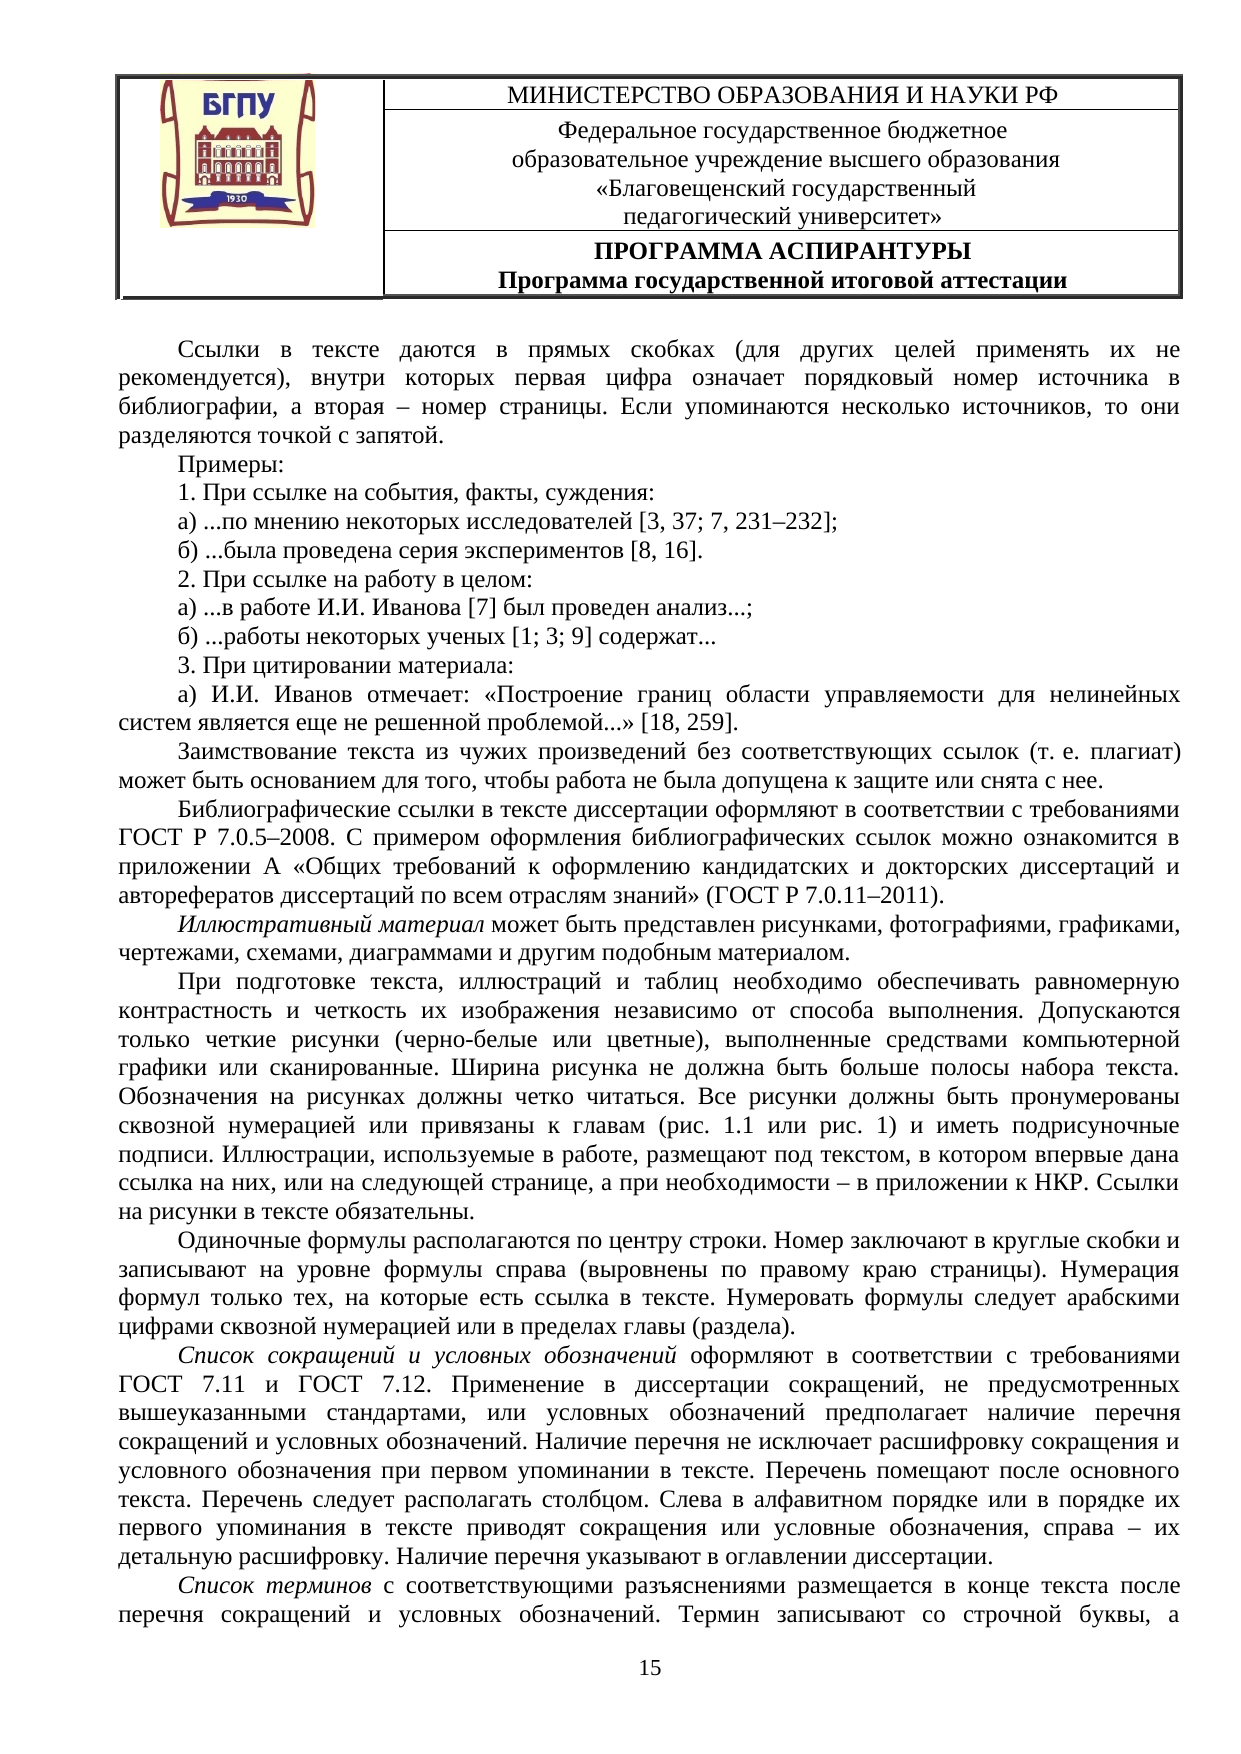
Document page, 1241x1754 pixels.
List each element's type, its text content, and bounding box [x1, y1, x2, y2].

text При подготовке текста, иллюстраций и таблиц необходимо обеспечивать равномерную контрастность и четкость их изображения независимо от способа выполнения. Допускаются только четкие рисунки (черно-белые или цветные), выполненные средствами компьютерной графики или сканированные. Ширина рисунка не должна быть больше полосы набора текста. Обозначения на рисунках должны четко читаться. Все рисунки должны быть пронумерованы сквозной нумерацией или привязаны к главам (рис. 1.1 или рис. 1) и иметь подрисуночные подписи. Иллюстрации, используемые в работе, размещают под текстом, в котором впервые дана ссылка на них, или на следующей странице, а при необходимости – в приложении к НКР. Ссылки на рисунки в тексте обязательны. [118, 966, 1181, 1225]
text 3. При цитировании материала: [118, 650, 1181, 679]
text а) ...по мнению некоторых исследователей [3, 37; 7, 231–232]; [118, 506, 1181, 535]
text 2. При ссылке на работу в целом: [118, 564, 1181, 592]
text Список сокращений и условных обозначений оформляют в соответствии с требованиями ГОСТ 7.11 и ГОСТ 7.12. Применение в диссертации сокращений, не предусмотренных вышеуказанными стандартами, или условных обозначений предполагает наличие перечня сокращений и условных обозначений. Наличие перечня не исключает расшифровку сокращения и условного обозначения при первом упоминании в тексте. Перечень помещают после основного текста. Перечень следует располагать столбцом. Слева в алфавитном порядке или в порядке их первого упоминания в тексте приводят сокращения или условные обозначения, справа – их детальную расшифровку. Наличие перечня указывают в оглавлении диссертации. [118, 1340, 1181, 1570]
text Библиографические ссылки в тексте диссертации оформляют в соответствии с требованиями ГОСТ Р 7.0.5–2008. С примером оформления библиографических ссылок можно ознакомится в приложении А «Общих требований к оформлению кандидатских и докторских диссертаций и авторефератов диссертаций по всем отраслям знаний» (ГОСТ Р 7.0.11–2011). [118, 794, 1181, 909]
text Ссылки в тексте даются в прямых скобках (для других целей применять их не рекомендуется), внутри которых первая цифра означает порядковый номер источника в библиографии, а вторая – номер страницы. Если упоминаются несколько источников, то они разделяются точкой с запятой. [118, 334, 1181, 449]
text б) ...работы некоторых ученых [1; 3; 9] содержат... [118, 621, 1181, 650]
picture [160, 80, 316, 228]
text Заимствование текста из чужих произведений без соответствующих ссылок (т. е. плагиат) может быть основанием для того, чтобы работа не была допущена к защите или снята с нее. [118, 736, 1181, 794]
text а) И.И. Иванов отмечает: «Построение границ области управляемости для нелинейных систем является еще не решенной проблемой...» [18, 259]. [118, 679, 1181, 736]
text Иллюстративный материал может быть представлен рисунками, фотографиями, графиками, чертежами, схемами, диаграммами и другим подобным материалом. [118, 909, 1181, 966]
text Примеры: [118, 449, 1181, 477]
text б) ...была проведена серия экспериментов [8, 16]. [118, 535, 1181, 564]
text а) ...в работе И.И. Иванова [7] был проведен анализ...; [118, 592, 1181, 621]
text 1. При ссылке на события, факты, суждения: [118, 477, 1181, 506]
text Одиночные формулы располагаются по центру строки. Номер заключают в круглые скобки и записывают на уровне формулы справа (выровнены по правому краю страницы). Нумерация формул только тех, на которые есть ссылка в тексте. Нумеровать формулы следует арабскими цифрами сквозной нумерацией или в пределах главы (раздела). [118, 1225, 1181, 1340]
